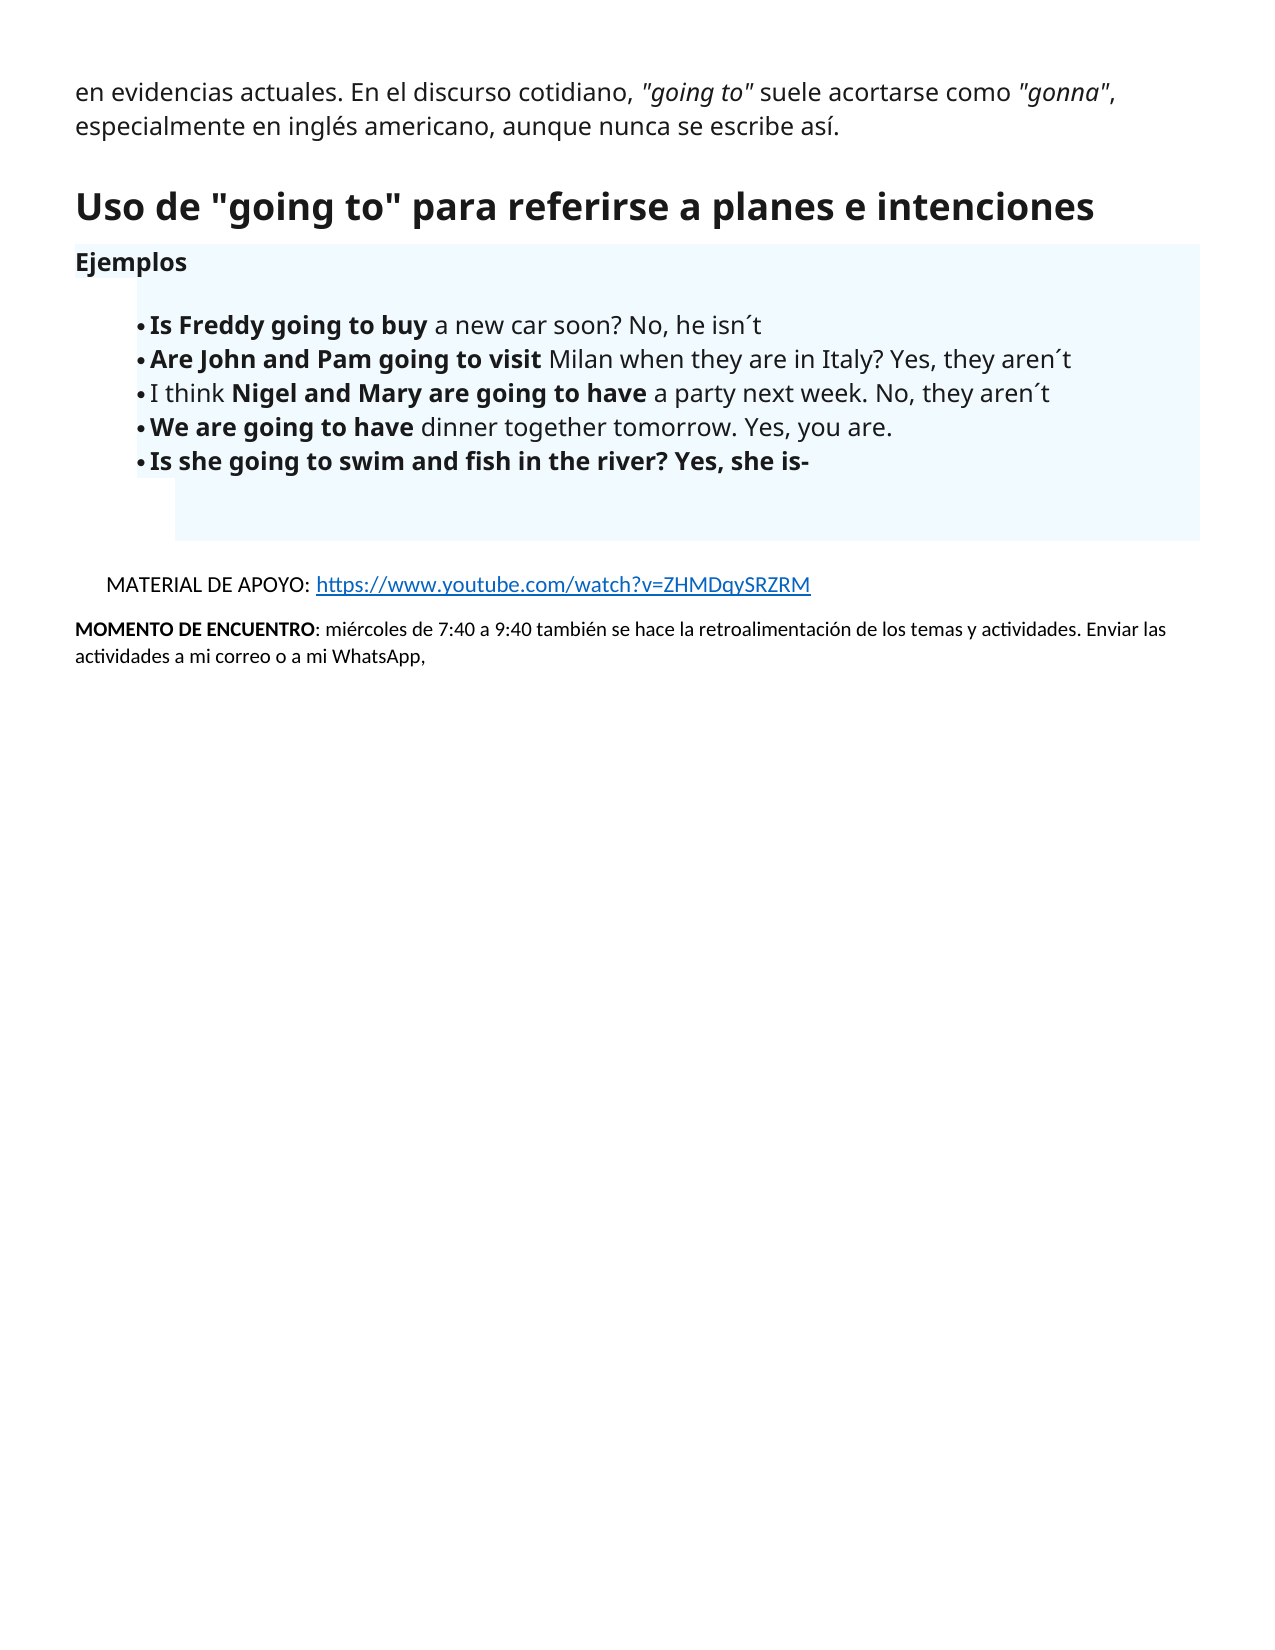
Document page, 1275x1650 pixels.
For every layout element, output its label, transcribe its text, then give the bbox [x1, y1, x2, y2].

text MATERIAL DE APOYO: https://www.youtube.com/watch?v=ZHMDqySRZRM [75, 570, 1200, 598]
text MOMENTO DE ENCUENTRO: miércoles de 7:40 a 9:40 también se hace la retroalimentación de los temas y actividades. Enviar las actividades a mi correo o a mi WhatsApp, [75, 616, 1200, 669]
list Are John and Pam going to visit Milan when they are in Italy? Yes, they aren´t [137, 341, 1200, 376]
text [75, 75, 1200, 143]
text Ejemplos [75, 244, 1200, 278]
text Uso de "going to" para referirse a planes e intenciones [75, 181, 1200, 232]
list Is she going to swim and fish in the river? Yes, she is- [137, 444, 1200, 478]
list Is Freddy going to buy a new car soon? No, he isn´t [137, 307, 1200, 341]
list We are going to have dinner together tomorrow. Yes, you are. [137, 409, 1200, 444]
list I think Nigel and Mary are going to have a party next week. No, they aren´t [137, 376, 1200, 409]
